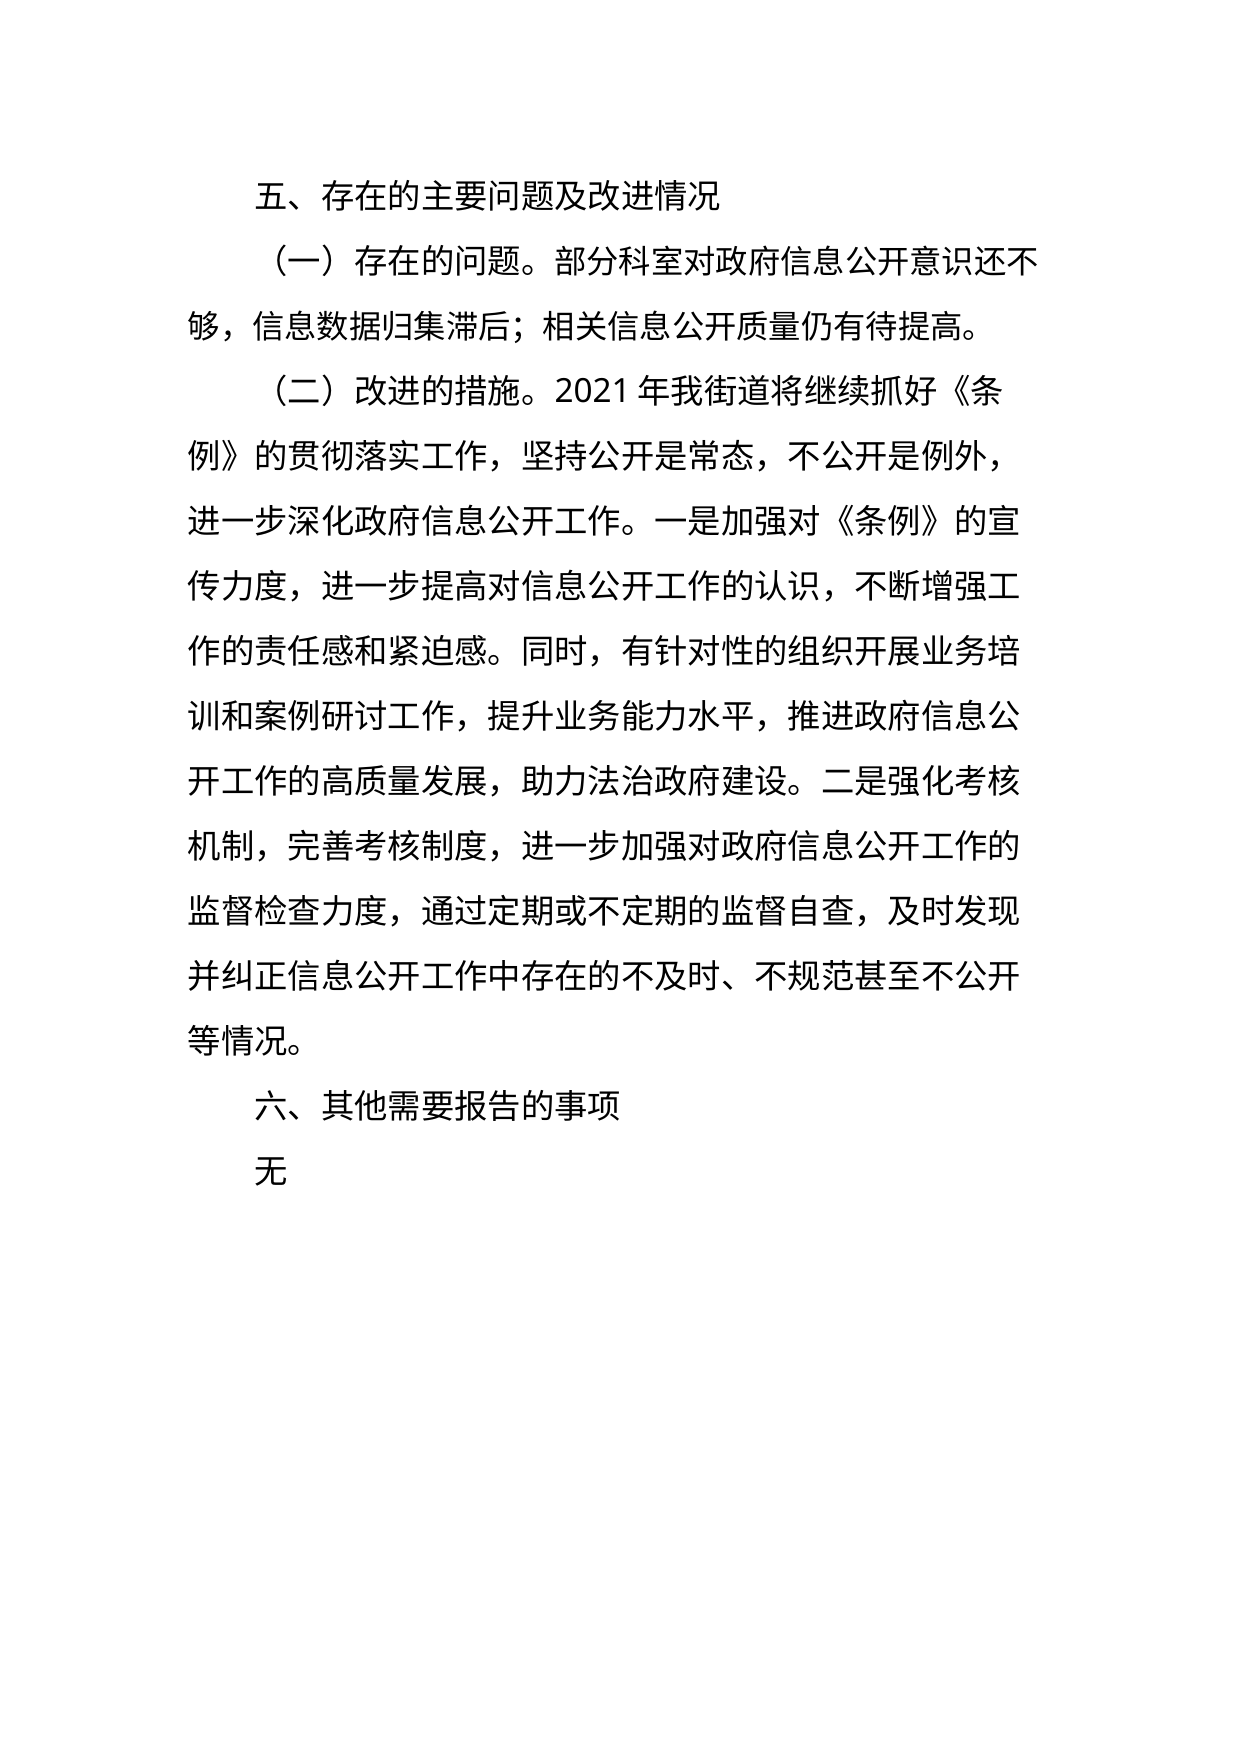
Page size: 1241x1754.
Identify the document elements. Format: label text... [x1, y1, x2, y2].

text （一）存在的问题。部分科室对政府信息公开意识还不够，信息数据归集滞后；相关信息公开质量仍有待提高。 [187, 227, 1053, 357]
text 无 [187, 1137, 1053, 1202]
text 五、存在的主要问题及改进情况 [187, 162, 1053, 227]
text 六、其他需要报告的事项 [187, 1072, 1053, 1137]
text （二）改进的措施。2021年我街道将继续抓好《条例》的贯彻落实工作，坚持公开是常态，不公开是例外，进一步深化政府信息公开工作。一是加强对《条例》的宣传力度，进一步提高对信息公开工作的认识，不断增强工作的责任感和紧迫感。同时，有针对性的组织开展业务培训和案例研讨工作，提升业务能力水平，推进政府信息公开工作的高质量发展，助力法治政府建设。二是强化考核机制，完善考核制度，进一步加强对政府信息公开工作的监督检查力度，通过定期或不定期的监督自查，及时发现并纠正信息公开工作中存在的不及时、不规范甚至不公开等情况。 [187, 357, 1053, 1072]
